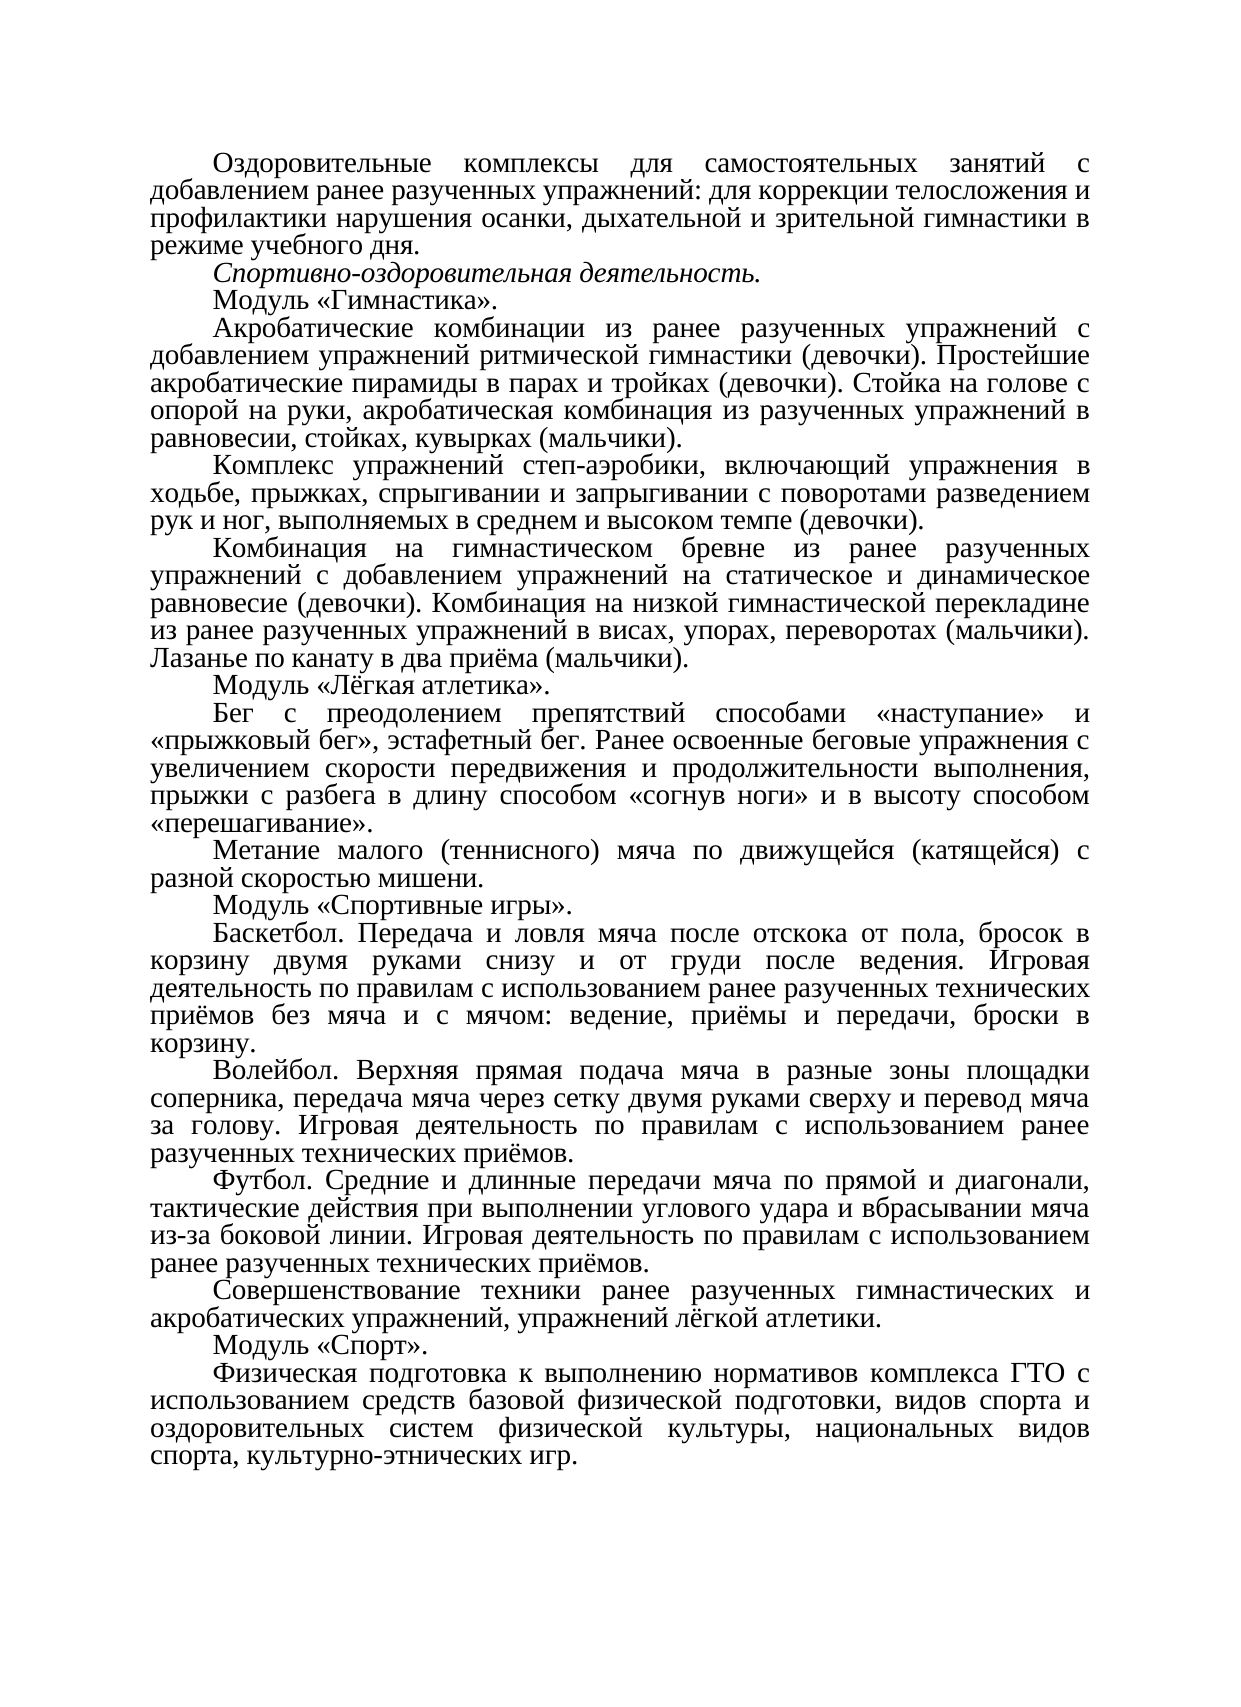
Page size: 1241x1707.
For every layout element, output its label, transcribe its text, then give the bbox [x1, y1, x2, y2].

text Волейбол. Верхняя прямая подача мяча в разные зоны площадки соперника, передача мяча через сетку двумя руками сверху и перевод мяча за голову. Игровая деятельность по правилам с использованием ранее разученных технических приёмов. [150, 1057, 1090, 1167]
text Акробатические комбинации из ранее разученных упражнений с добавлением упражнений ритмической гимнастики (девочки). Простейшие акробатические пирамиды в парах и тройках (девочки). Стойка на голове с опорой на руки, акробатическая комбинация из разученных упражнений в равновесии, стойках, кувырках (мальчики). [150, 315, 1090, 452]
text Баскетбол. Передача и ловля мяча после отскока от пола, бросок в корзину двумя руками снизу и от груди после ведения. Игровая деятельность по правилам с использованием ранее разученных технических приёмов без мяча и с мячом: ведение, приёмы и передачи, броски в корзину. [150, 920, 1090, 1057]
text Комбинация на гимнастическом бревне из ранее разученных упражнений с добавлением упражнений на статическое и динамическое равновесие (девочки). Комбинация на низкой гимнастической перекладине из ранее разученных упражнений в висах, упорах, переворотах (мальчики). Лазанье по канату в два приёма (мальчики). [150, 535, 1090, 672]
text Метание малого (теннисного) мяча по движущейся (катящейся) с разной скоростью мишени. [150, 837, 1090, 892]
text Модуль «Спорт». [150, 1332, 1090, 1360]
text Совершенствование техники ранее разученных гимнастических и акробатических упражнений, упражнений лёгкой атлетики. [150, 1277, 1090, 1332]
text Спортивно-оздоровительная деятельность. [150, 260, 1090, 287]
text Физическая подготовка к выполнению нормативов комплекса ГТО с использованием средств базовой физической подготовки, видов спорта и оздоровительных систем физической культуры, национальных видов спорта, культурно-этнических игр. [150, 1360, 1090, 1470]
text Футбол. Средние и длинные передачи мяча по прямой и диагонали, тактические действия при выполнении углового удара и вбрасывании мяча из-за боковой линии. Игровая деятельность по правилам с использованием ранее разученных технических приёмов. [150, 1167, 1090, 1277]
text Модуль «Лёгкая атлетика». [150, 672, 1090, 700]
text Бег с преодолением препятствий способами «наступание» и «прыжковый бег», эстафетный бег. Ранее освоенные беговые упражнения с увеличением скорости передвижения и продолжительности выполнения, прыжки с разбега в длину способом «согнув ноги» и в высоту способом «перешагивание». [150, 700, 1090, 837]
text Модуль «Спортивные игры». [150, 892, 1090, 920]
text Комплекс упражнений степ-аэробики, включающий упражнения в ходьбе, прыжках, спрыгивании и запрыгивании с поворотами разведением рук и ног, выполняемых в среднем и высоком темпе (девочки). [150, 452, 1090, 535]
text Оздоровительные комплексы для самостоятельных занятий с добавлением ранее разученных упражнений: для коррекции телосложения и профилактики нарушения осанки, дыхательной и зрительной гимнастики в режиме учебного дня. [150, 150, 1090, 260]
text Модуль «Гимнастика». [150, 287, 1090, 315]
